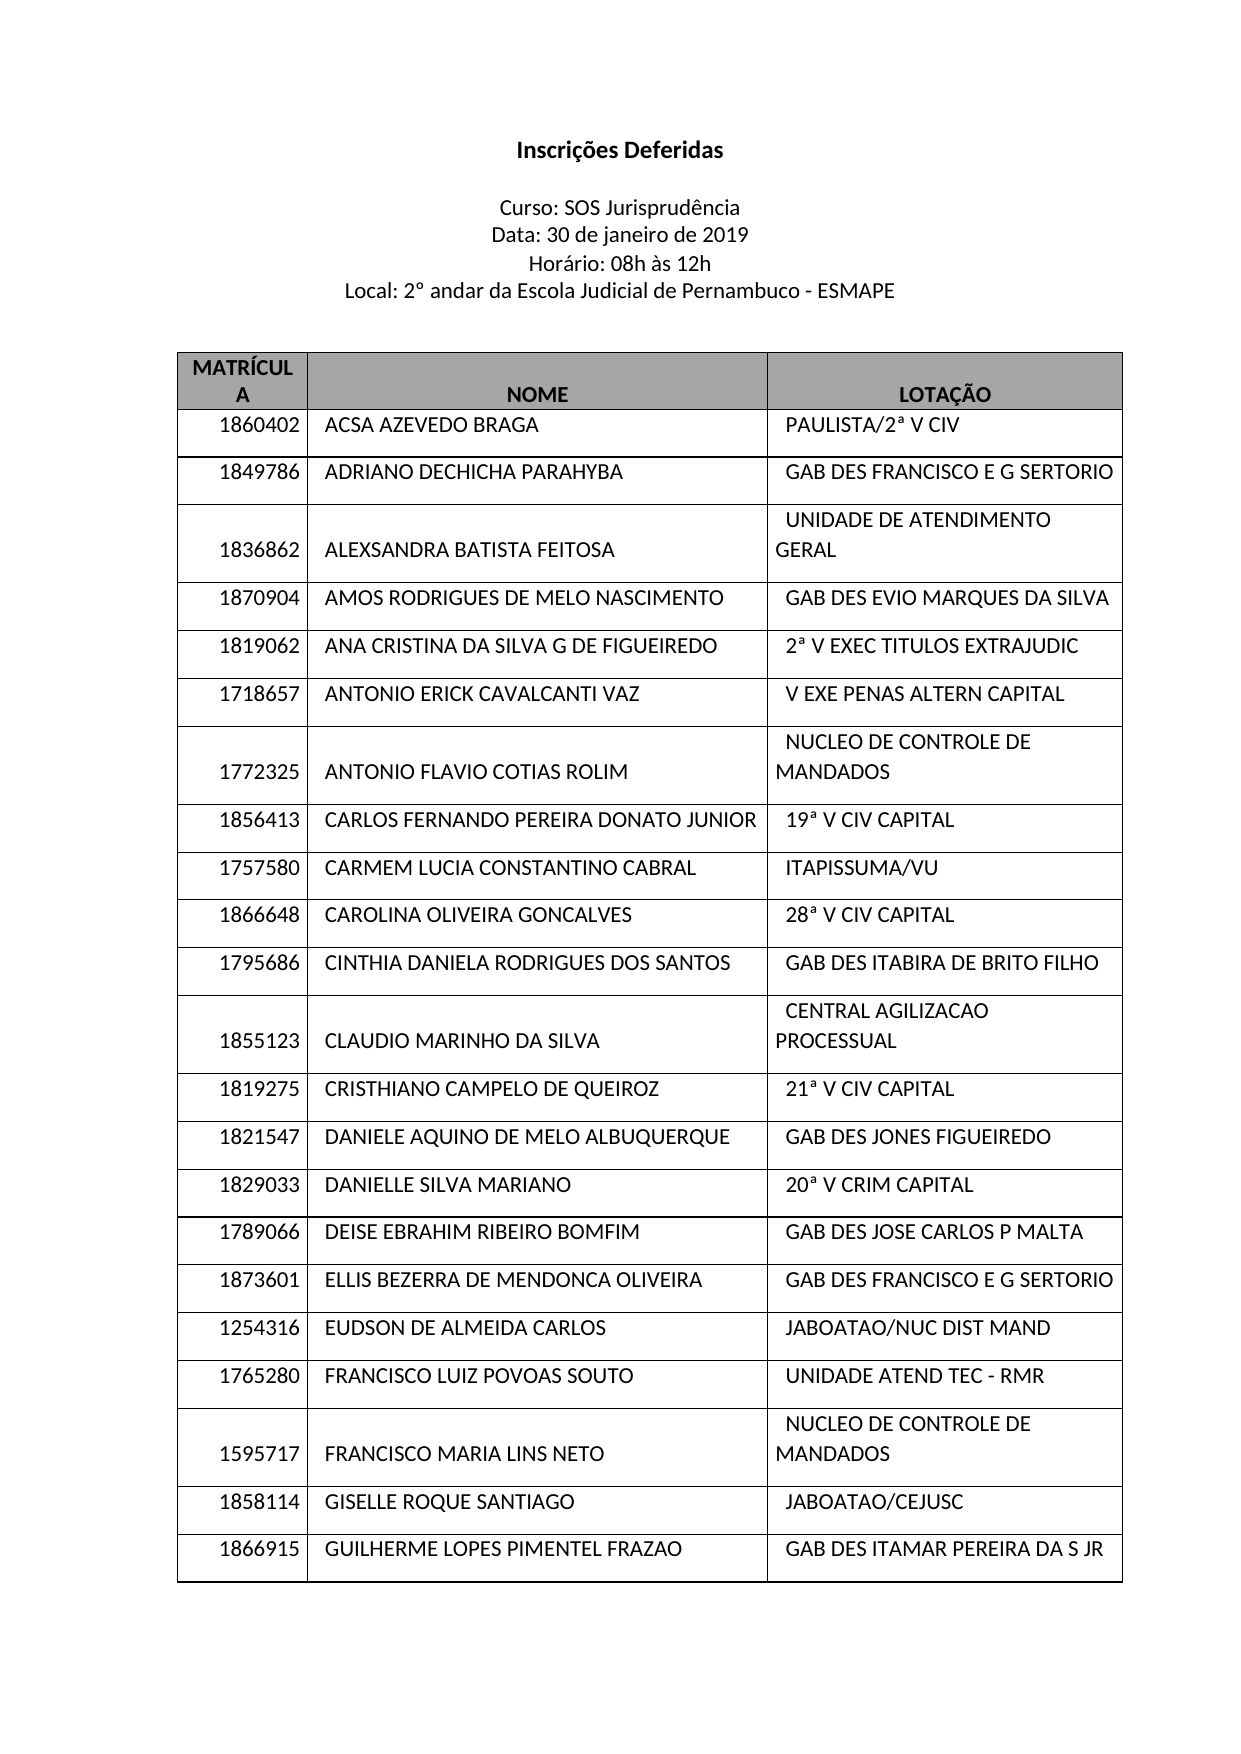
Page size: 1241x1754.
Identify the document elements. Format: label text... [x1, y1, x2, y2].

table_cell 1795686 [178, 948, 307, 995]
text Local: 2º andar da Escola Judicial de Pernambuco - ESMAPE [177, 277, 1063, 305]
table_cell DANIELE AQUINO DE MELO ALBUQUERQUE [308, 1122, 767, 1169]
table_cell 1718657 [178, 679, 307, 726]
table_cell ANTONIO ERICK CAVALCANTI VAZ [308, 679, 767, 726]
table_cell 28ª V CIV CAPITAL [768, 900, 1122, 947]
table_cell 1858114 [178, 1487, 307, 1533]
table_cell V EXE PENAS ALTERN CAPITAL [768, 679, 1122, 726]
table_cell 1856413 [178, 805, 307, 852]
table_cell ACSA AZEVEDO BRAGA [308, 410, 767, 456]
table_cell 1855123 [178, 996, 307, 1073]
table_cell 1860402 [178, 410, 307, 456]
table_cell UNIDADE ATEND TEC - RMR [768, 1361, 1122, 1408]
table_cell GAB DES JONES FIGUEIREDO [768, 1122, 1122, 1169]
table_cell ALEXSANDRA BATISTA FEITOSA [308, 505, 767, 582]
table_cell CENTRAL AGILIZACAO PROCESSUAL [768, 996, 1122, 1073]
table_cell 1866915 [178, 1535, 307, 1581]
table_cell GISELLE ROQUE SANTIAGO [308, 1487, 767, 1533]
table_cell JABOATAO/NUC DIST MAND [768, 1313, 1122, 1360]
table_cell 1819062 [178, 631, 307, 678]
table_cell ANA CRISTINA DA SILVA G DE FIGUEIREDO [308, 631, 767, 678]
table_header NOME [308, 353, 767, 409]
table_header MATRÍCULA [178, 353, 307, 409]
table_cell 1873601 [178, 1265, 307, 1312]
table_cell 1836862 [178, 505, 307, 582]
table_cell CARLOS FERNANDO PEREIRA DONATO JUNIOR [308, 805, 767, 852]
table_cell 1829033 [178, 1170, 307, 1216]
table_cell 1595717 [178, 1409, 307, 1486]
table_cell 1789066 [178, 1218, 307, 1264]
table_cell 1254316 [178, 1313, 307, 1360]
table_cell ADRIANO DECHICHA PARAHYBA [308, 458, 767, 504]
table_cell FRANCISCO LUIZ POVOAS SOUTO [308, 1361, 767, 1408]
table_cell CRISTHIANO CAMPELO DE QUEIROZ [308, 1074, 767, 1121]
table_cell PAULISTA/2ª V CIV [768, 410, 1122, 456]
table_cell JABOATAO/CEJUSC [768, 1487, 1122, 1533]
text Inscrições Deferidas [177, 134, 1063, 164]
table_cell GAB DES FRANCISCO E G SERTORIO [768, 458, 1122, 504]
table_cell DEISE EBRAHIM RIBEIRO BOMFIM [308, 1218, 767, 1264]
table_cell GAB DES EVIO MARQUES DA SILVA [768, 583, 1122, 630]
table_cell 1821547 [178, 1122, 307, 1169]
text Horário: 08h às 12h [177, 249, 1063, 277]
table_cell GUILHERME LOPES PIMENTEL FRAZAO [308, 1535, 767, 1581]
table_cell CLAUDIO MARINHO DA SILVA [308, 996, 767, 1073]
table_cell EUDSON DE ALMEIDA CARLOS [308, 1313, 767, 1360]
table_cell NUCLEO DE CONTROLE DE MANDADOS [768, 1409, 1122, 1486]
table_cell GAB DES FRANCISCO E G SERTORIO [768, 1265, 1122, 1312]
table_cell 1866648 [178, 900, 307, 947]
table_cell GAB DES ITABIRA DE BRITO FILHO [768, 948, 1122, 995]
table_cell DANIELLE SILVA MARIANO [308, 1170, 767, 1216]
table_cell ANTONIO FLAVIO COTIAS ROLIM [308, 727, 767, 804]
table_cell 1765280 [178, 1361, 307, 1408]
text Curso: SOS Jurisprudência [177, 193, 1063, 221]
table_cell 1772325 [178, 727, 307, 804]
table_cell FRANCISCO MARIA LINS NETO [308, 1409, 767, 1486]
table_cell AMOS RODRIGUES DE MELO NASCIMENTO [308, 583, 767, 630]
table_cell CAROLINA OLIVEIRA GONCALVES [308, 900, 767, 947]
table_cell NUCLEO DE CONTROLE DE MANDADOS [768, 727, 1122, 804]
table_cell CINTHIA DANIELA RODRIGUES DOS SANTOS [308, 948, 767, 995]
table_cell 1870904 [178, 583, 307, 630]
table_cell UNIDADE DE ATENDIMENTO GERAL [768, 505, 1122, 582]
table_cell 1819275 [178, 1074, 307, 1121]
table_cell 19ª V CIV CAPITAL [768, 805, 1122, 852]
table_cell 1757580 [178, 853, 307, 899]
table_cell GAB DES ITAMAR PEREIRA DA S JR [768, 1535, 1122, 1581]
table_cell ITAPISSUMA/VU [768, 853, 1122, 899]
table_header LOTAÇÃO [768, 353, 1122, 409]
table_cell GAB DES JOSE CARLOS P MALTA [768, 1218, 1122, 1264]
table_cell 1849786 [178, 458, 307, 504]
table_cell CARMEM LUCIA CONSTANTINO CABRAL [308, 853, 767, 899]
table_cell 21ª V CIV CAPITAL [768, 1074, 1122, 1121]
text Data: 30 de janeiro de 2019 [177, 221, 1063, 249]
table_cell 20ª V CRIM CAPITAL [768, 1170, 1122, 1216]
table_cell 2ª V EXEC TITULOS EXTRAJUDIC [768, 631, 1122, 678]
table_cell ELLIS BEZERRA DE MENDONCA OLIVEIRA [308, 1265, 767, 1312]
